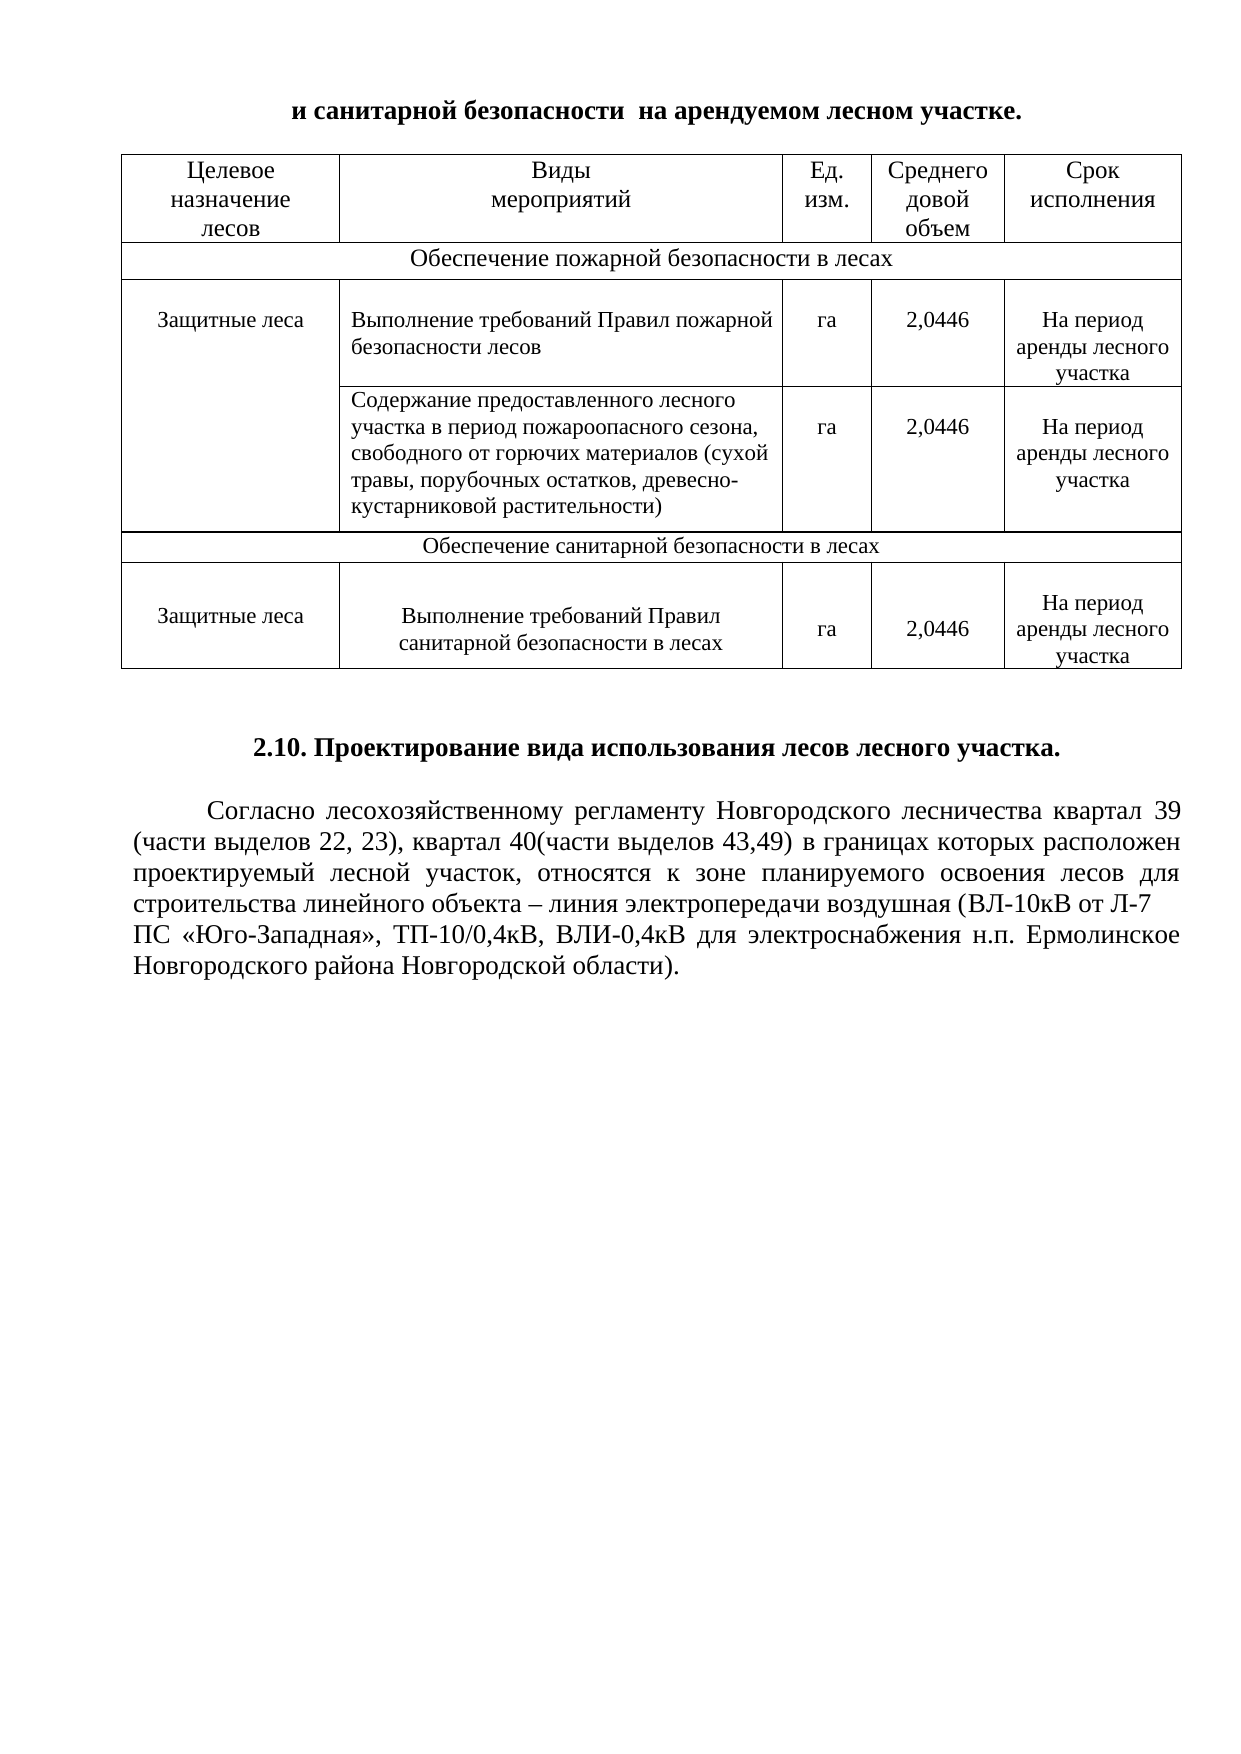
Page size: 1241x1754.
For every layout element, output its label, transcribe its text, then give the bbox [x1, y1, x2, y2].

table_header Целевое назначение лесов [122, 155, 339, 242]
table_cell га [783, 563, 871, 668]
text Согласно лесохозяйственному регламенту Новгородского лесничества квартал 39 (части выделов 22, 23), квартал 40(части выделов 43,49) в границах которых расположен проектируемый лесной участок, относятся к зоне планируемого освоения лесов для строительства линейного объекта – линия электропередачи воздушная (ВЛ-10кВ от Л-7 [133, 794, 1181, 918]
table_cell га [783, 387, 871, 531]
text ПС «Юго-Западная», ТП-10/0,4кВ, ВЛИ-0,4кВ для электроснабжения н.п. Ермолинское Новгородского района Новгородской области). [133, 918, 1181, 981]
table_cell Выполнение требований Правил санитарной безопасности в лесах [340, 563, 782, 668]
table_cell 2,0446 [872, 280, 1004, 386]
text 2.10. Проектирование вида использования лесов лесного участка. [133, 731, 1181, 763]
table_cell Обеспечение пожарной безопасности в лесах [122, 243, 1181, 279]
table_header Виды мероприятий [340, 155, 782, 242]
table_header Среднегодовой объем [872, 155, 1004, 242]
table_cell Защитные леса [122, 280, 339, 531]
table_cell 2,0446 [872, 563, 1004, 668]
table_cell га [783, 280, 871, 386]
table_cell На период аренды лесного участка [1005, 387, 1181, 531]
table_header Ед. изм. [783, 155, 871, 242]
table_cell Содержание предоставленного лесного участка в период пожароопасного сезона, свободного от горючих материалов (сухой травы, порубочных остатков, древесно-кустарниковой растительности) [340, 387, 782, 531]
table_cell На период аренды лесного участка [1005, 280, 1181, 386]
table_cell Защитные леса [122, 563, 339, 668]
table_cell Обеспечение санитарной безопасности в лесах [122, 533, 1181, 562]
table_cell Выполнение требований Правил пожарной безопасности лесов [340, 280, 782, 386]
table_header Срок исполнения [1005, 155, 1181, 242]
table_cell На период аренды лесного участка [1005, 563, 1181, 668]
table_cell 2,0446 [872, 387, 1004, 531]
text и санитарной безопасности на арендуемом лесном участке. [133, 94, 1181, 126]
